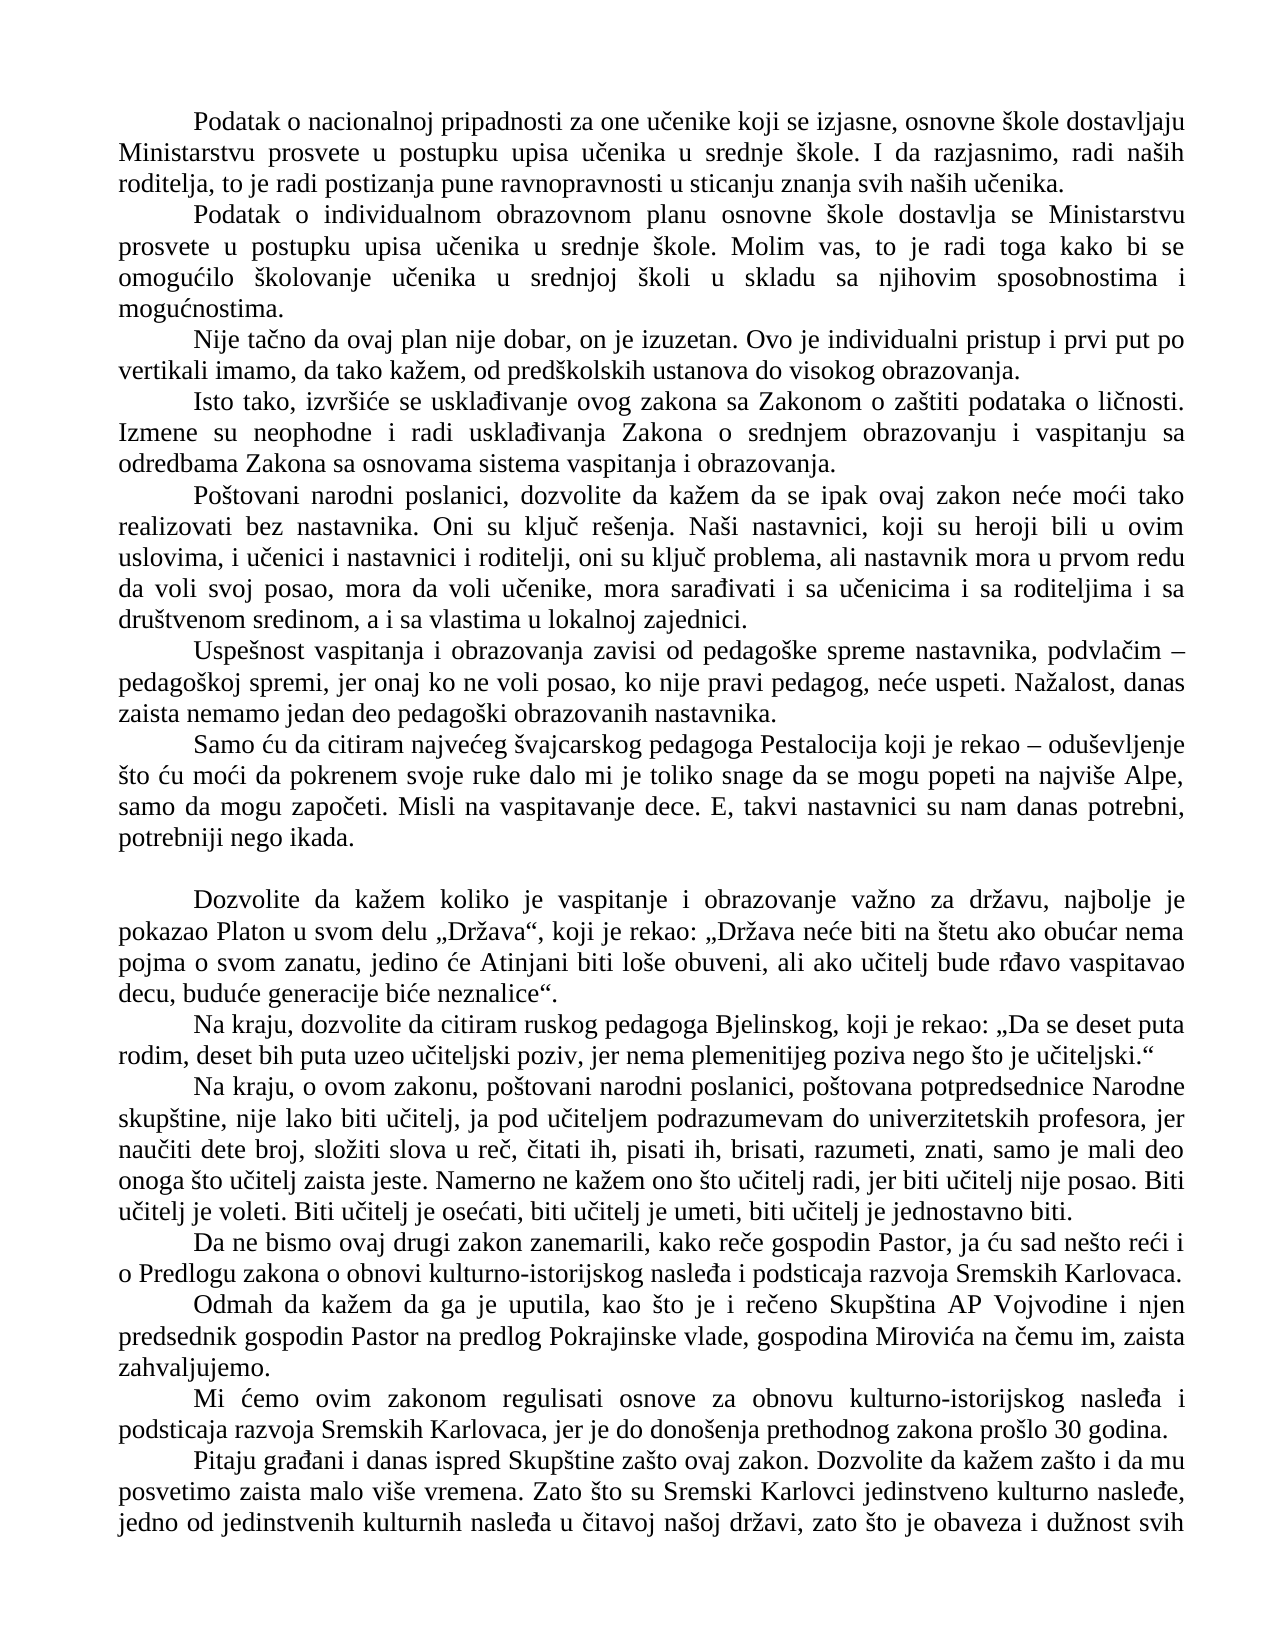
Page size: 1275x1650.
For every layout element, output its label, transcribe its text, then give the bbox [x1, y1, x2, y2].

text Podatak o nacionalnoj pripadnosti za one učenike koji se izjasne, osnovne škole dostavljaju Ministarstvu prosvete u postupku upisa učenika u srednje škole. I da razjasnimo, radi naših roditelja, to je radi postizanja pune ravnopravnosti u sticanju znanja svih naših učenika. [118, 105, 1186, 198]
text Nije tačno da ovaj plan nije dobar, on je izuzetan. Ovo je individualni pristup i prvi put po vertikali imamo, da tako kažem, od predškolskih ustanova do visokog obrazovanja. [118, 323, 1186, 385]
text Podatak o individualnom obrazovnom planu osnovne škole dostavlja se Ministarstvu prosvete u postupku upisa učenika u srednje škole. Molim vas, to je radi toga kako bi se omogućilo školovanje učenika u srednjoj školi u skladu sa njihovim sposobnostima i mogućnostima. [118, 198, 1186, 323]
text Samo ću da citiram najvećeg švajcarskog pedagoga Pestalocija koji je rekao – oduševljenje što ću moći da pokrenem svoje ruke dalo mi je toliko snage da se mogu popeti na najviše Alpe, samo da mogu započeti. Misli na vaspitavanje dece. E, takvi nastavnici su nam danas potrebni, potrebniji nego ikada. [118, 728, 1186, 852]
text Odmah da kažem da ga je uputila, kao što je i rečeno Skupština AP Vojvodine i njen predsednik gospodin Pastor na predlog Pokrajinske vlade, gospodina Mirovića na čemu im, zaista zahvaljujemo. [118, 1288, 1186, 1382]
text Da ne bismo ovaj drugi zakon zanemarili, kako reče gospodin Pastor, ja ću sad nešto reći i o Predlogu zakona o obnovi kulturno-istorijskog nasleđa i podsticaja razvoja Sremskih Karlovaca. [118, 1226, 1186, 1288]
text Na kraju, o ovom zakonu, poštovani narodni poslanici, poštovana potpredsednice Narodne skupštine, nije lako biti učitelj, ja pod učiteljem podrazumevam do univerzitetskih profesora, jer naučiti dete broj, složiti slova u reč, čitati ih, pisati ih, brisati, razumeti, znati, samo je mali deo onoga što učitelj zaista jeste. Namerno ne kažem ono što učitelj radi, jer biti učitelj nije posao. Biti učitelj je voleti. Biti učitelj je osećati, biti učitelj je umeti, biti učitelj je jednostavno biti. [118, 1071, 1186, 1226]
text Isto tako, izvršiće se usklađivanje ovog zakona sa Zakonom o zaštiti podataka o ličnosti. Izmene su neophodne i radi usklađivanja Zakona o srednjem obrazovanju i vaspitanju sa odredbama Zakona sa osnovama sistema vaspitanja i obrazovanja. [118, 385, 1186, 479]
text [118, 1444, 1186, 1538]
text Uspešnost vaspitanja i obrazovanja zavisi od pedagoške spreme nastavnika, podvlačim – pedagoškoj spremi, jer onaj ko ne voli posao, ko nije pravi pedagog, neće uspeti. Nažalost, danas zaista nemamo jedan deo pedagoški obrazovanih nastavnika. [118, 634, 1186, 728]
text Na kraju, dozvolite da citiram ruskog pedagoga Bjelinskog, koji je rekao: „Da se deset puta rodim, deset bih puta uzeo učiteljski poziv, jer nema plemenitijeg poziva nego što je učiteljski.“ [118, 1008, 1186, 1071]
text Mi ćemo ovim zakonom regulisati osnove za obnovu kulturno-istorijskog nasleđa i podsticaja razvoja Sremskih Karlovaca, jer je do donošenja prethodnog zakona prošlo 30 godina. [118, 1382, 1186, 1444]
text Dozvolite da kažem koliko je vaspitanje i obrazovanje važno za državu, najbolje je pokazao Platon u svom delu „Država“, koji je rekao: „Država neće biti na štetu ako obućar nema pojma o svom zanatu, jedino će Atinjani biti loše obuveni, ali ako učitelj bude rđavo vaspitavao decu, buduće generacije biće neznalice“. [118, 884, 1186, 1008]
text Poštovani narodni poslanici, dozvolite da kažem da se ipak ovaj zakon neće moći tako realizovati bez nastavnika. Oni su ključ rešenja. Naši nastavnici, koji su heroji bili u ovim uslovima, i učenici i nastavnici i roditelji, oni su ključ problema, ali nastavnik mora u prvom redu da voli svoj posao, mora da voli učenike, mora sarađivati i sa učenicima i sa roditeljima i sa društvenom sredinom, a i sa vlastima u lokalnoj zajednici. [118, 479, 1186, 634]
